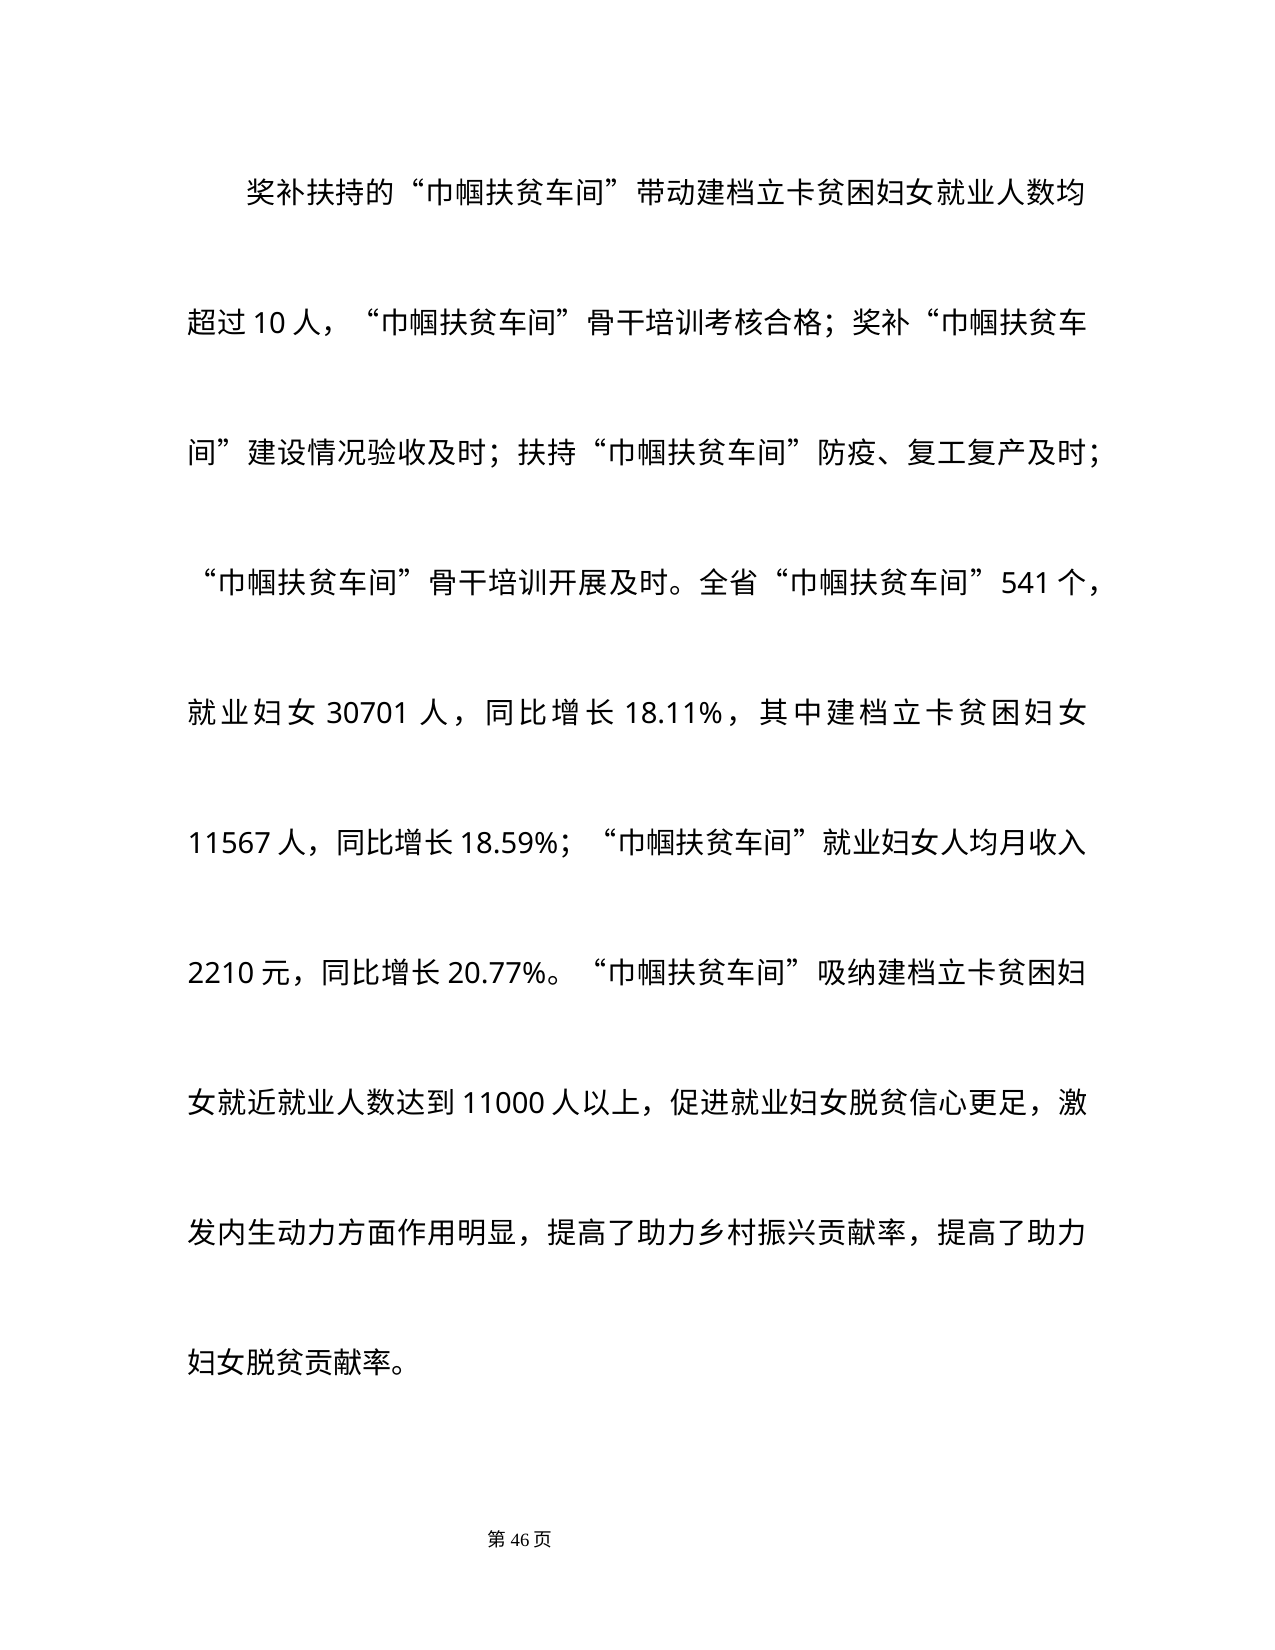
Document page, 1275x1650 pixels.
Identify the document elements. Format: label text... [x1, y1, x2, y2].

text 奖补扶持的“巾帼扶贫车间”带动建档立卡贫困妇女就业人数均超过10人，“巾帼扶贫车间”骨干培训考核合格；奖补“巾帼扶贫车间”建设情况验收及时；扶持“巾帼扶贫车间”防疫、复工复产及时；“巾帼扶贫车间”骨干培训开展及时。全省“巾帼扶贫车间”541个，就业妇女30701人，同比增长18.11%，其中建档立卡贫困妇女11567人，同比增长18.59%；“巾帼扶贫车间”就业妇女人均月收入2210元，同比增长20.77%。“巾帼扶贫车间”吸纳建档立卡贫困妇女就近就业人数达到11000人以上，促进就业妇女脱贫信心更足，激发内生动力方面作用明显，提高了助力乡村振兴贡献率，提高了助力妇女脱贫贡献率。 [187, 159, 1087, 1394]
